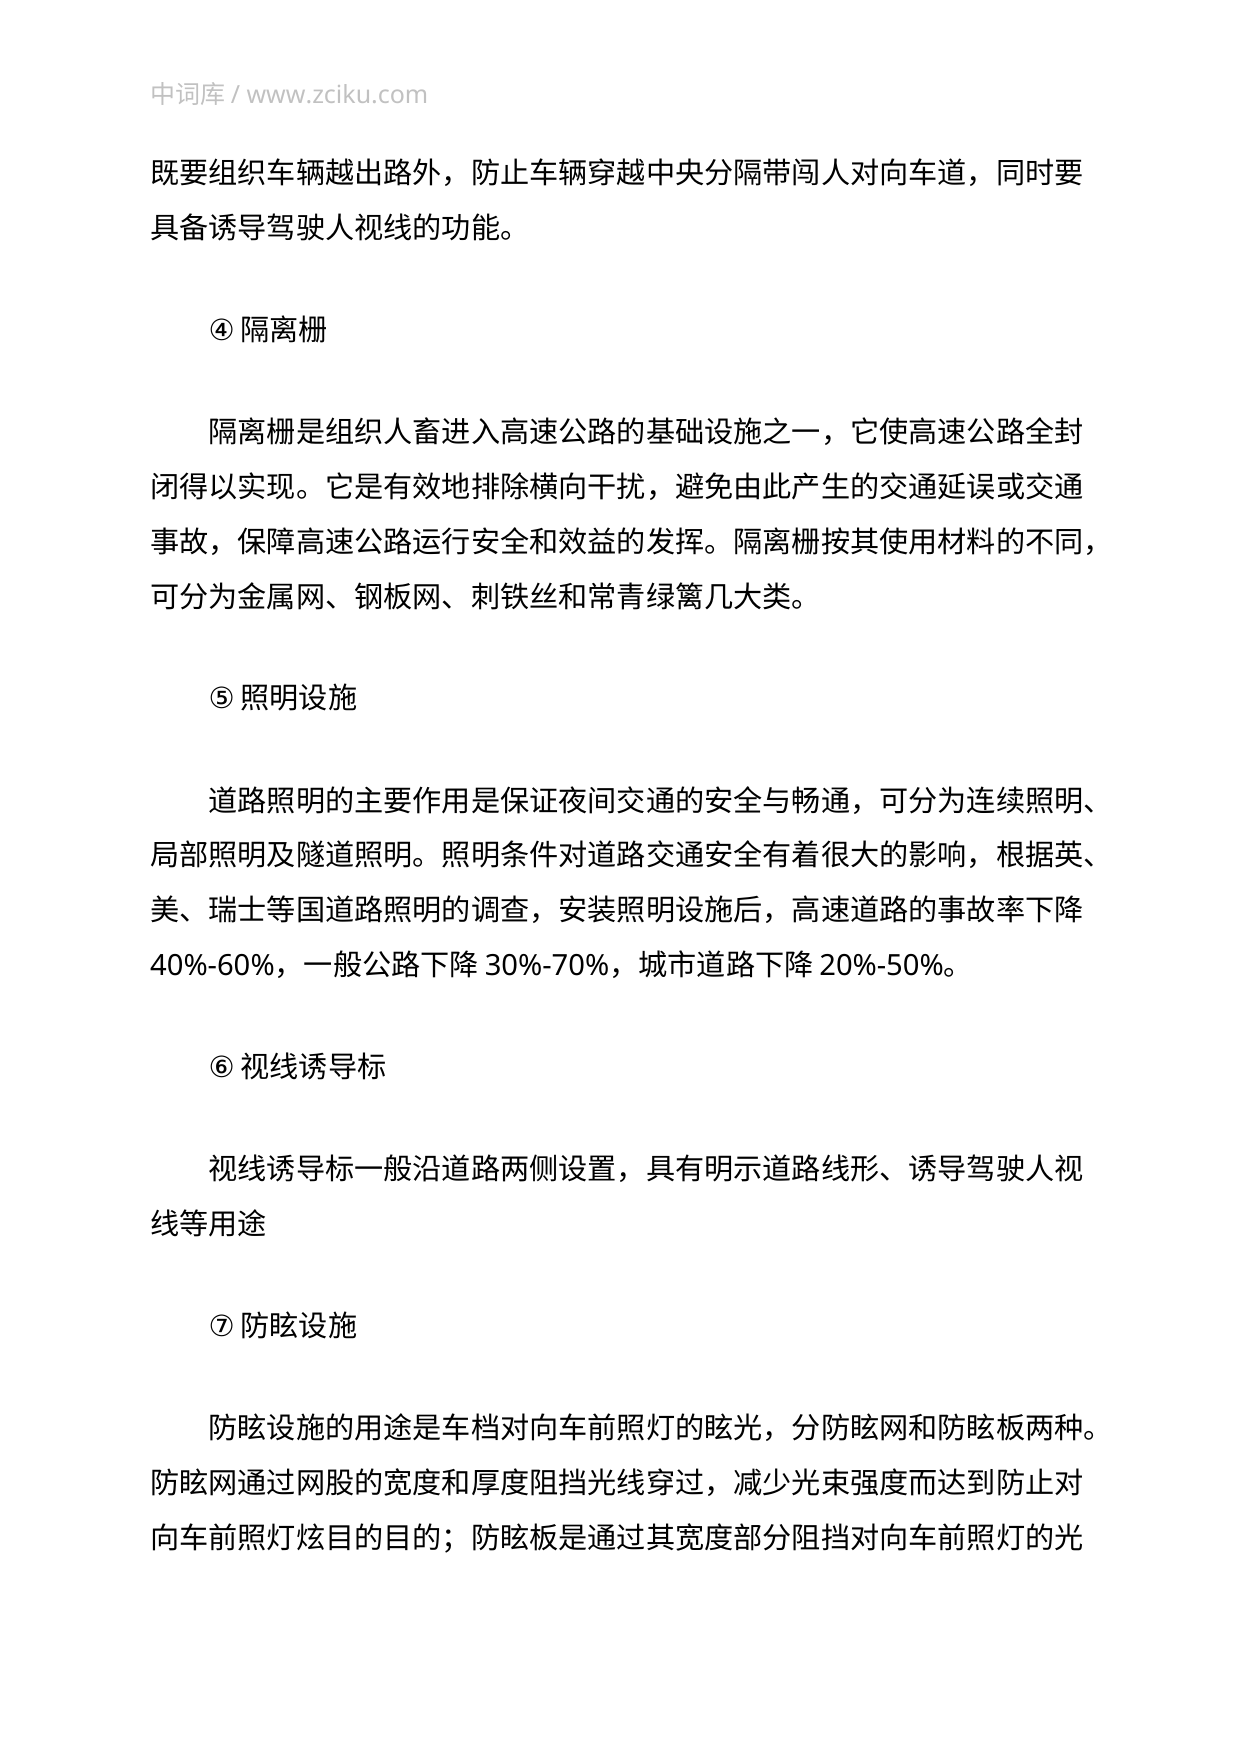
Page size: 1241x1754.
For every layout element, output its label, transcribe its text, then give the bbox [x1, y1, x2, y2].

text ⑤照明设施 [150, 675, 1090, 717]
text 道路照明的主要作用是保证夜间交通的安全与畅通，可分为连续照明、局部照明及隧道照明。照明条件对道路交通安全有着很大的影响，根据英、美、瑞士等国道路照明的调查，安装照明设施后，高速道路的事故率下降40%-60%，一般公路下降30%-70%，城市道路下降20%-50%。 [150, 777, 1090, 984]
text 隔离栅是组织人畜进入高速公路的基础设施之一，它使高速公路全封闭得以实现。它是有效地排除横向干扰，避免由此产生的交通延误或交通事故，保障高速公路运行安全和效益的发挥。隔离栅按其使用材料的不同，可分为金属网、钢板网、刺铁丝和常青绿篱几大类。 [150, 409, 1090, 616]
text ④隔离栅 [150, 307, 1090, 349]
text ⑦防眩设施 [150, 1302, 1090, 1345]
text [150, 1404, 1090, 1556]
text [150, 150, 1090, 247]
text 视线诱导标一般沿道路两侧设置，具有明示道路线形、诱导驾驶人视线等用途 [150, 1146, 1090, 1243]
text ⑥视线诱导标 [150, 1044, 1090, 1086]
